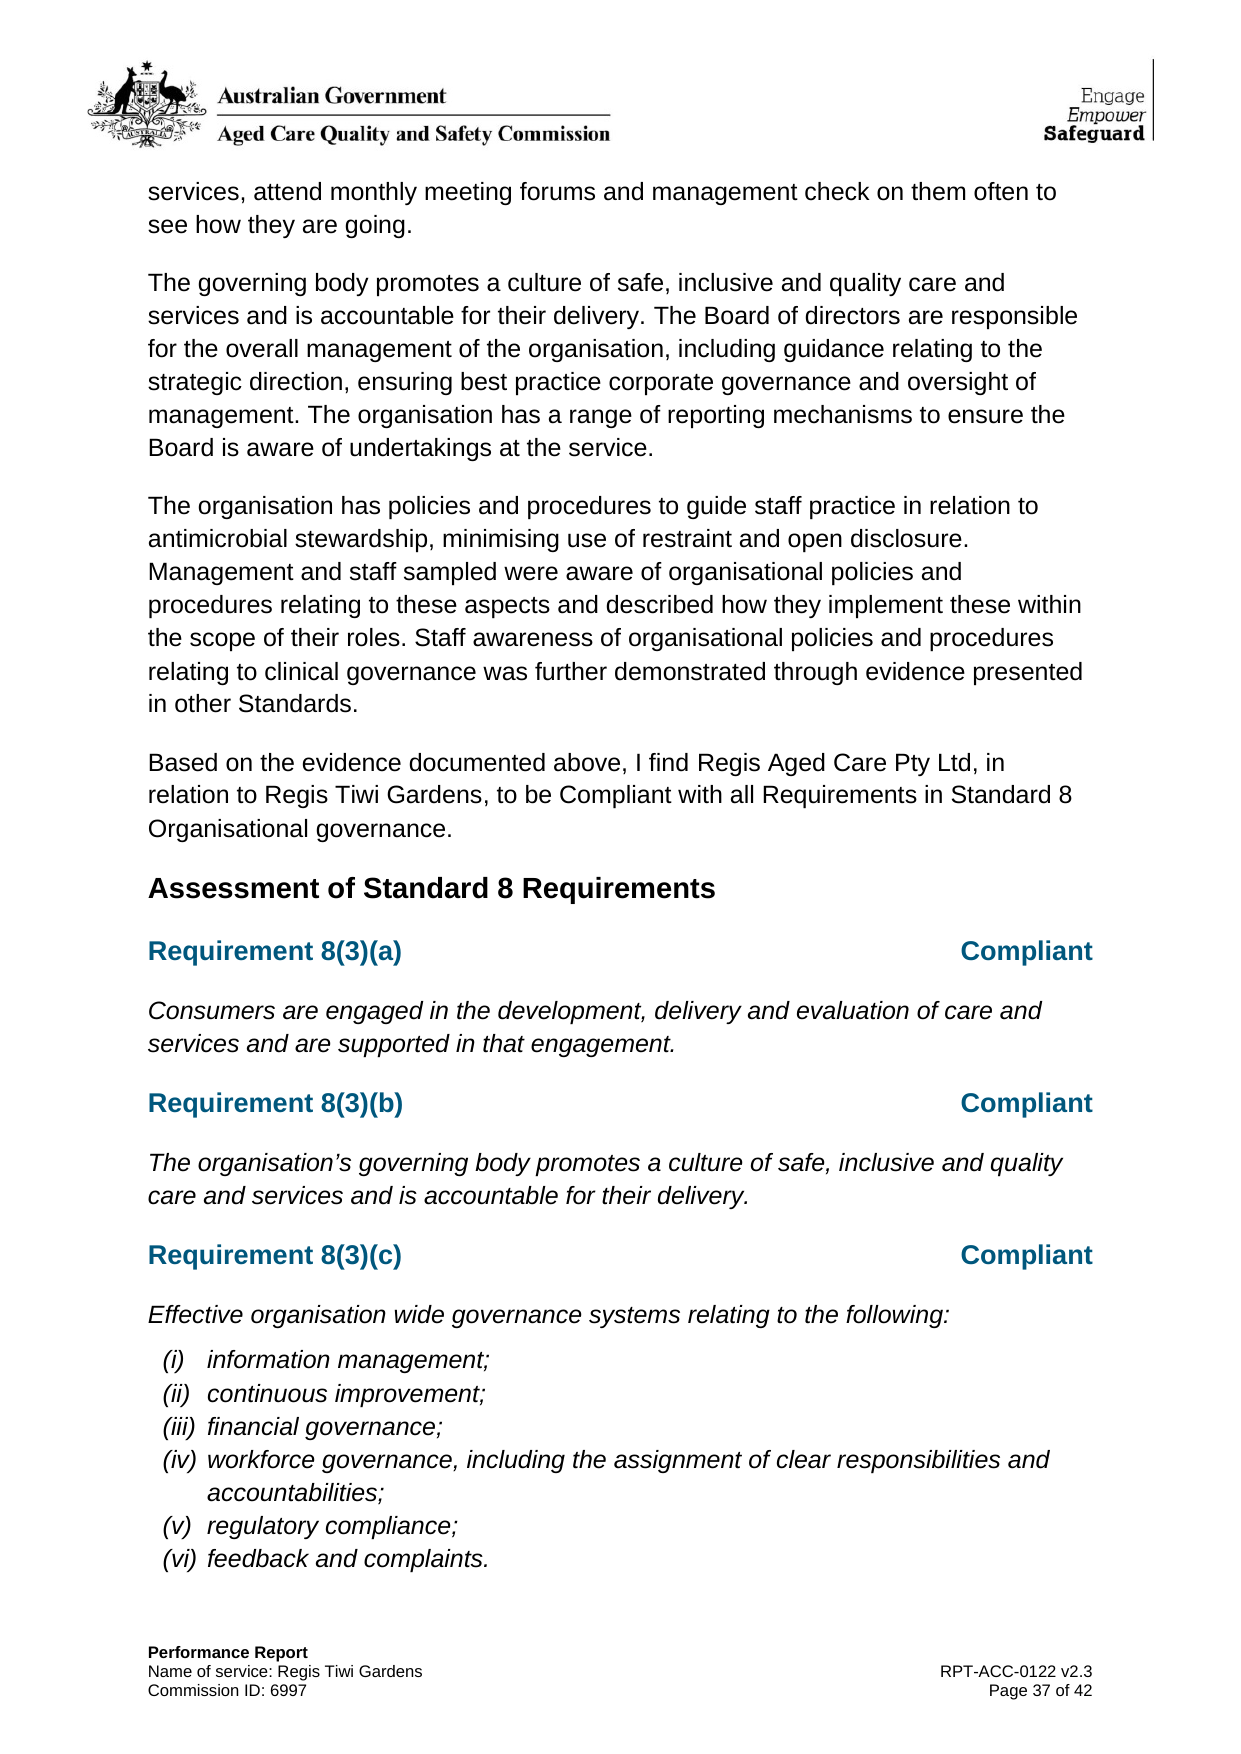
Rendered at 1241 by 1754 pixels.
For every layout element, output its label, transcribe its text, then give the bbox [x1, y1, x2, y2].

list information management; [162, 1346, 1092, 1374]
text The organisation has policies and procedures to guide staff practice in relation to antimicrobial stewardship, minimising use of restraint and open disclosure. Management and staff sampled were aware of organisational policies and procedures relating to these aspects and described how they implement these within the scope of their roles. Staff awareness of organisational policies and procedures relating to clinical governance was further demonstrated through evidence presented in other Standards. [148, 491, 1092, 718]
list regulatory compliance; [162, 1511, 1092, 1539]
picture [1, 0, 1241, 169]
list feedback and complaints. [162, 1544, 1092, 1572]
text Requirement 8(3)(a) Compliant [148, 935, 1092, 966]
text Requirement 8(3)(c) Compliant [148, 1239, 1092, 1270]
text Effective organisation wide governance systems relating to the following: [148, 1300, 1092, 1329]
list continuous improvement; [162, 1378, 1092, 1407]
list financial governance; [162, 1412, 1092, 1440]
list workforce governance, including the assignment of clear responsibilities and accountabilities; [162, 1444, 1092, 1506]
text Assessment of Standard 8 Requirements [148, 872, 1092, 905]
text Requirement 8(3)(b) Compliant [148, 1087, 1092, 1118]
text Based on the evidence documented above, I find Regis Aged Care Pty Ltd, in relation to Regis Tiwi Gardens, to be Compliant with all Requirements in Standard 8 Organisational governance. [148, 747, 1092, 842]
text The governing body promotes a culture of safe, inclusive and quality care and services and is accountable for their delivery. The Board of directors are responsible for the overall management of the organisation, including guidance relating to the strategic direction, ensuring best practice corporate governance and oversight of management. The organisation has a range of reporting mechanisms to ensure the Board is aware of undertakings at the service. [148, 268, 1092, 462]
text The organisation’s governing body promotes a culture of safe, inclusive and quality care and services and is accountable for their delivery. [148, 1148, 1092, 1210]
text Consumers are engaged in the development, delivery and evaluation of care and services and are supported in that engagement. [148, 996, 1092, 1058]
